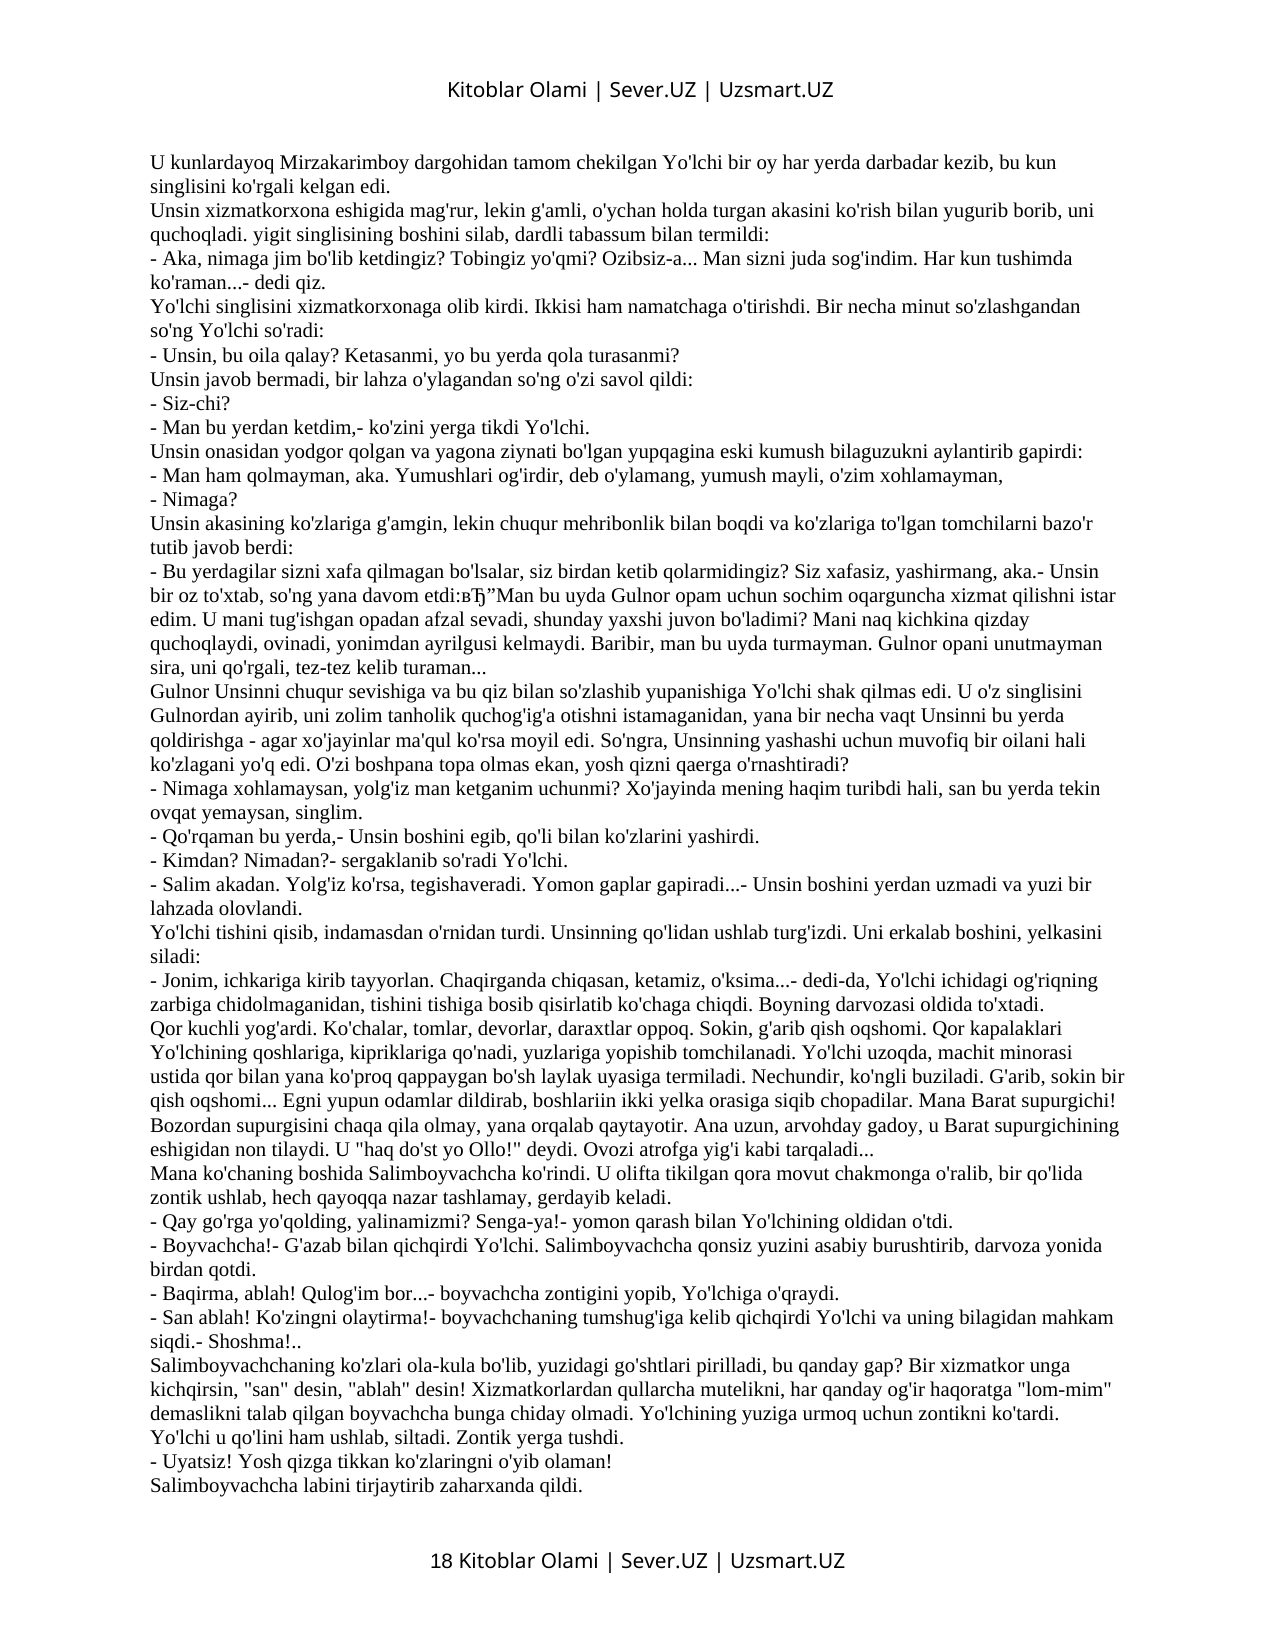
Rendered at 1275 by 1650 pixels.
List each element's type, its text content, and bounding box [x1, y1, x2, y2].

text U kunlardayoq Mirzakarimboy dargohidan tamom chekilgan Yo'lchi bir oy har yerda darbadar kezib, bu kun singlisini ko'rgali kelgan edi. [150, 150, 1125, 198]
text - Kimdan? Nimadan?- sergaklanib so'radi Yo'lchi. [150, 848, 1125, 872]
text - Bu yerdagilar sizni xafa qilmagan bo'lsalar, siz birdan ketib qolarmidingiz? Siz xafasiz, yashirmang, aka.- Unsin bir oz to'xtab, so'ng yana davom etdi:вЂ”Man bu uyda Gulnor opam uchun sochim oqarguncha xizmat qilishni istar edim. U mani tug'ishgan opadan afzal sevadi, shunday yaxshi juvon bo'ladimi? Mani naq kichkina qizday quchoqlaydi, ovinadi, yonimdan ayrilgusi kelmaydi. Baribir, man bu uyda turmayman. Gulnor opani unutmayman sira, uni qo'rgali, tez-tez kelib turaman... [150, 559, 1125, 679]
text - Nimaga? [150, 487, 1125, 511]
text Yo'lchi singlisini xizmatkorxonaga olib kirdi. Ikkisi ham namatchaga o'tirishdi. Bir necha minut so'zlashgandan so'ng Yo'lchi so'radi: [150, 294, 1125, 342]
text Salimboyvachcha labini tirjaytirib zaharxanda qildi. [150, 1473, 1125, 1497]
text - Salim akadan. Yolg'iz ko'rsa, tegishaveradi. Yomon gaplar gapiradi...- Unsin boshini yerdan uzmadi va yuzi bir lahzada olovlandi. [150, 872, 1125, 920]
text - Uyatsiz! Yosh qizga tikkan ko'zlaringni o'yib olaman! [150, 1449, 1125, 1473]
text - Jonim, ichkariga kirib tayyorlan. Chaqirganda chiqasan, ketamiz, o'ksima...- dedi-da, Yo'lchi ichidagi og'riqning zarbiga chidolmaganidan, tishini tishiga bosib qisirlatib ko'chaga chiqdi. Boyning darvozasi oldida to'xtadi. [150, 968, 1125, 1016]
text Gulnor Unsinni chuqur sevishiga va bu qiz bilan so'zlashib yupanishiga Yo'lchi shak qilmas edi. U o'z singlisini Gulnordan ayirib, uni zolim tanholik quchog'ig'a otishni istamaganidan, yana bir necha vaqt Unsinni bu yerda qoldirishga - agar xo'jayinlar ma'qul ko'rsa moyil edi. So'ngra, Unsinning yashashi uchun muvofiq bir oilani hali ko'zlagani yo'q edi. O'zi boshpana topa olmas ekan, yosh qizni qaerga o'rnashtiradi? [150, 679, 1125, 776]
text Unsin onasidan yodgor qolgan va yagona ziynati bo'lgan yupqagina eski kumush bilaguzukni aylantirib gapirdi: [150, 439, 1125, 463]
text Yo'lchi tishini qisib, indamasdan o'rnidan turdi. Unsinning qo'lidan ushlab turg'izdi. Uni erkalab boshini, yelkasini siladi: [150, 920, 1125, 968]
text - Qo'rqaman bu yerda,- Unsin boshini egib, qo'li bilan ko'zlarini yashirdi. [150, 824, 1125, 848]
text - Baqirma, ablah! Qulog'im bor...- boyvachcha zontigini yopib, Yo'lchiga o'qraydi. [150, 1281, 1125, 1305]
text - Man ham qolmayman, aka. Yumushlari og'irdir, deb o'ylamang, yumush mayli, o'zim xohlamayman, [150, 463, 1125, 487]
text Mana ko'chaning boshida Salimboyvachcha ko'rindi. U olifta tikilgan qora movut chakmonga o'ralib, bir qo'lida zontik ushlab, hech qayoqqa nazar tashlamay, gerdayib keladi. [150, 1161, 1125, 1209]
text Salimboyvachchaning ko'zlari ola-kula bo'lib, yuzidagi go'shtlari pirilladi, bu qanday gap? Bir xizmatkor unga kichqirsin, "san" desin, "ablah" desin! Xizmatkorlardan qullarcha mutelikni, har qanday og'ir haqoratga "lom-mim" demaslikni talab qilgan boyvachcha bunga chiday olmadi. Yo'lchining yuziga urmoq uchun zontikni ko'tardi. Yo'lchi u qo'lini ham ushlab, siltadi. Zontik yerga tushdi. [150, 1353, 1125, 1449]
text - Aka, nimaga jim bo'lib ketdingiz? Tobingiz yo'qmi? Ozibsiz-a... Man sizni juda sog'indim. Har kun tushimda ko'raman...- dedi qiz. [150, 246, 1125, 294]
text - Siz-chi? [150, 391, 1125, 415]
text - Qay go'rga yo'qolding, yalinamizmi? Senga-ya!- yomon qarash bilan Yo'lchining oldidan o'tdi. [150, 1209, 1125, 1233]
text - San ablah! Ko'zingni olaytirma!- boyvachchaning tumshug'iga kelib qichqirdi Yo'lchi va uning bilagidan mahkam siqdi.- Shoshma!.. [150, 1305, 1125, 1353]
text - Nimaga xohlamaysan, yolg'iz man ketganim uchunmi? Xo'jayinda mening haqim turibdi hali, san bu yerda tekin ovqat yemaysan, singlim. [150, 776, 1125, 824]
text Unsin xizmatkorxona eshigida mag'rur, lekin g'amli, o'ychan holda turgan akasini ko'rish bilan yugurib borib, uni quchoqladi. yigit singlisining boshini silab, dardli tabassum bilan termildi: [150, 198, 1125, 246]
text - Unsin, bu oila qalay? Ketasanmi, yo bu yerda qola turasanmi? [150, 342, 1125, 367]
text Unsin javob bermadi, bir lahza o'ylagandan so'ng o'zi savol qildi: [150, 367, 1125, 391]
text Unsin akasining ko'zlariga g'amgin, lekin chuqur mehribonlik bilan boqdi va ko'zlariga to'lgan tomchilarni bazo'r tutib javob berdi: [150, 511, 1125, 559]
text - Boyvachcha!- G'azab bilan qichqirdi Yo'lchi. Salimboyvachcha qonsiz yuzini asabiy burushtirib, darvoza yonida birdan qotdi. [150, 1233, 1125, 1281]
text Qor kuchli yog'ardi. Ko'chalar, tomlar, devorlar, daraxtlar oppoq. Sokin, g'arib qish oqshomi. Qor kapalaklari Yo'lchining qoshlariga, kipriklariga qo'nadi, yuzlariga yopishib tomchilanadi. Yo'lchi uzoqda, machit minorasi ustida qor bilan yana ko'proq qappaygan bo'sh laylak uyasiga termiladi. Nechundir, ko'ngli buziladi. G'arib, sokin bir qish oqshomi... Egni yupun odamlar dildirab, boshlariin ikki yelka orasiga siqib chopadilar. Mana Barat supurgichi! Bozordan supurgisini chaqa qila olmay, yana orqalab qaytayotir. Ana uzun, arvohday gadoy, u Barat supurgichining eshigidan non tilaydi. U "haq do'st yo Ollo!" deydi. Ovozi atrofga yig'i kabi tarqaladi... [150, 1016, 1125, 1161]
text - Man bu yerdan ketdim,- ko'zini yerga tikdi Yo'lchi. [150, 415, 1125, 439]
